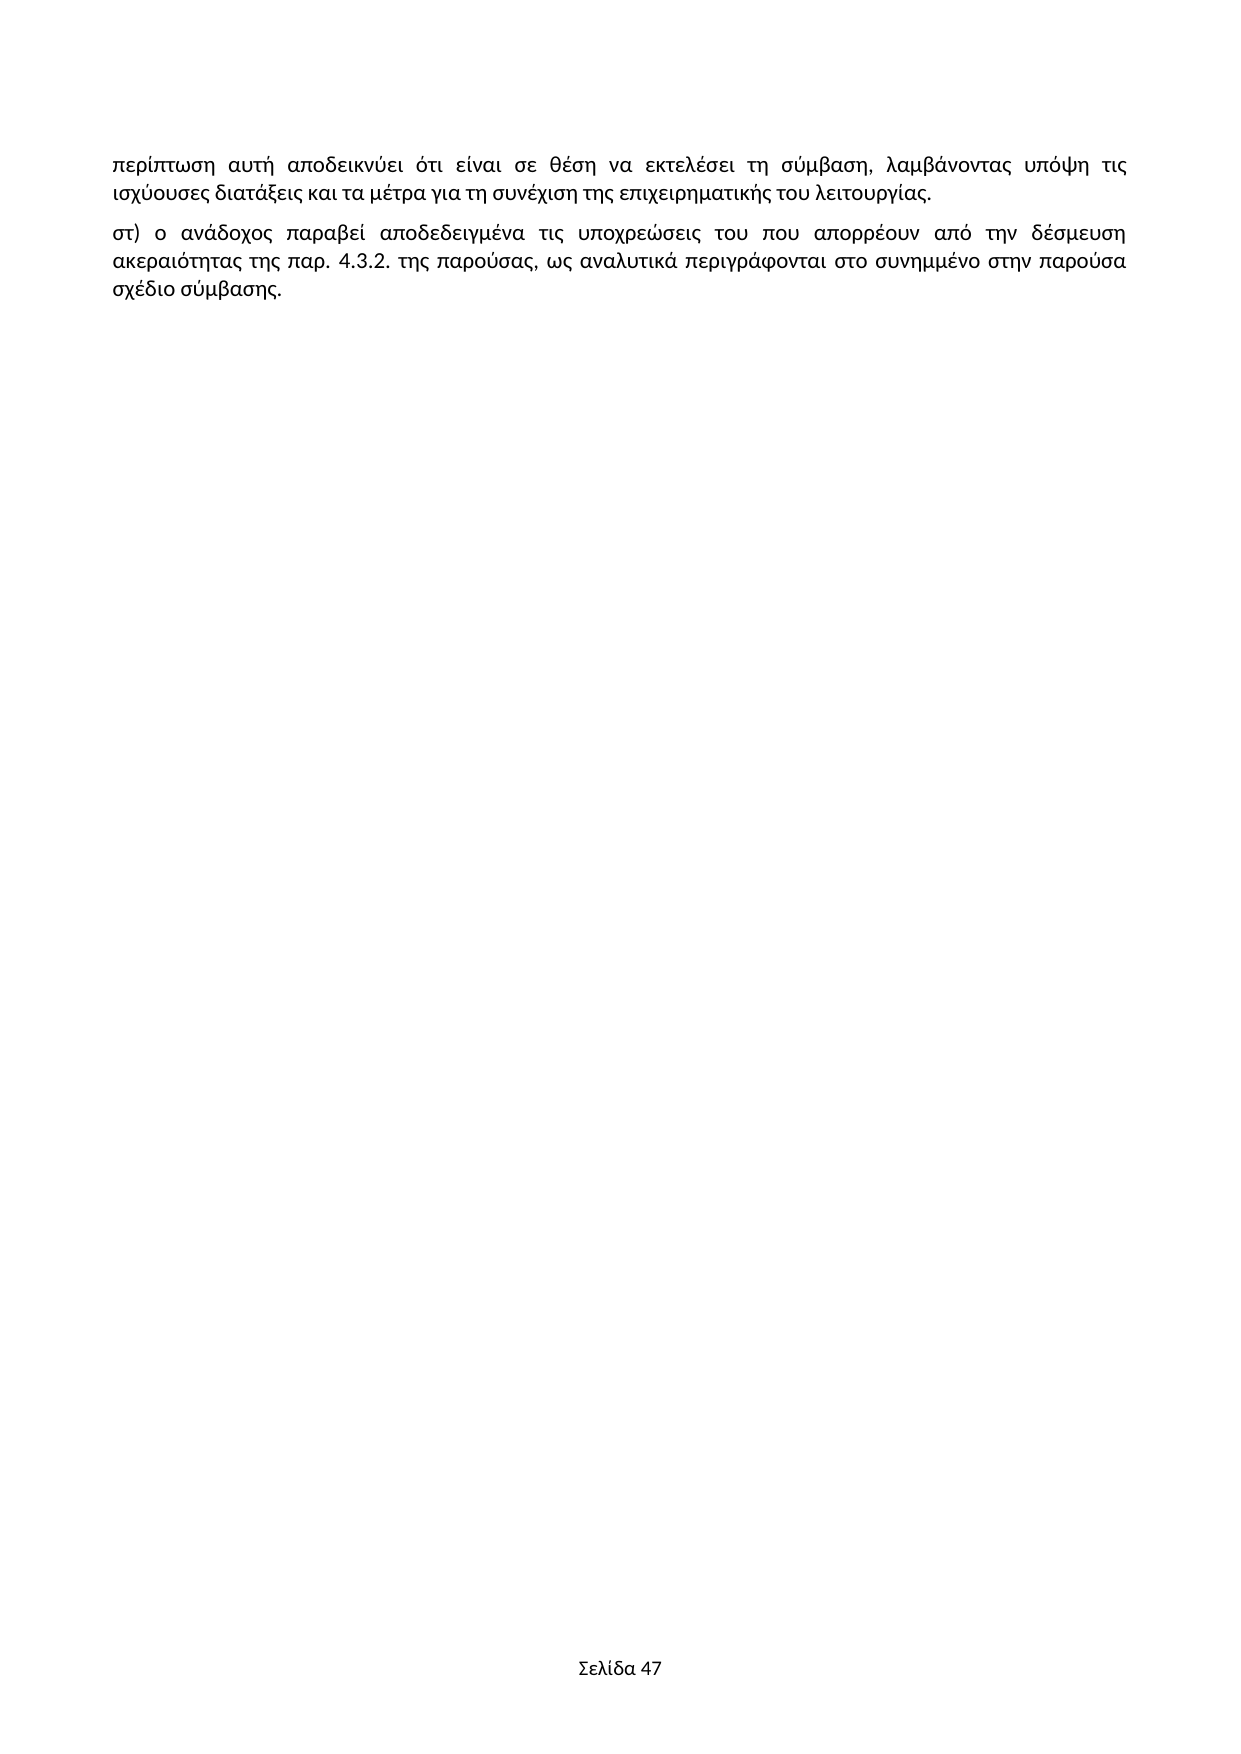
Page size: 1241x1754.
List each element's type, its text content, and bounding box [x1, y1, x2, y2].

text στ) ο ανάδοχος παραβεί αποδεδειγμένα τις υποχρεώσεις του που απορρέουν από την δέσμευση ακεραιότητας της παρ. 4.3.2. της παρούσας, ως αναλυτικά περιγράφονται στο συνημμένο στην παρούσα σχέδιο σύμβασης. [112, 218, 1128, 303]
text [112, 150, 1128, 206]
